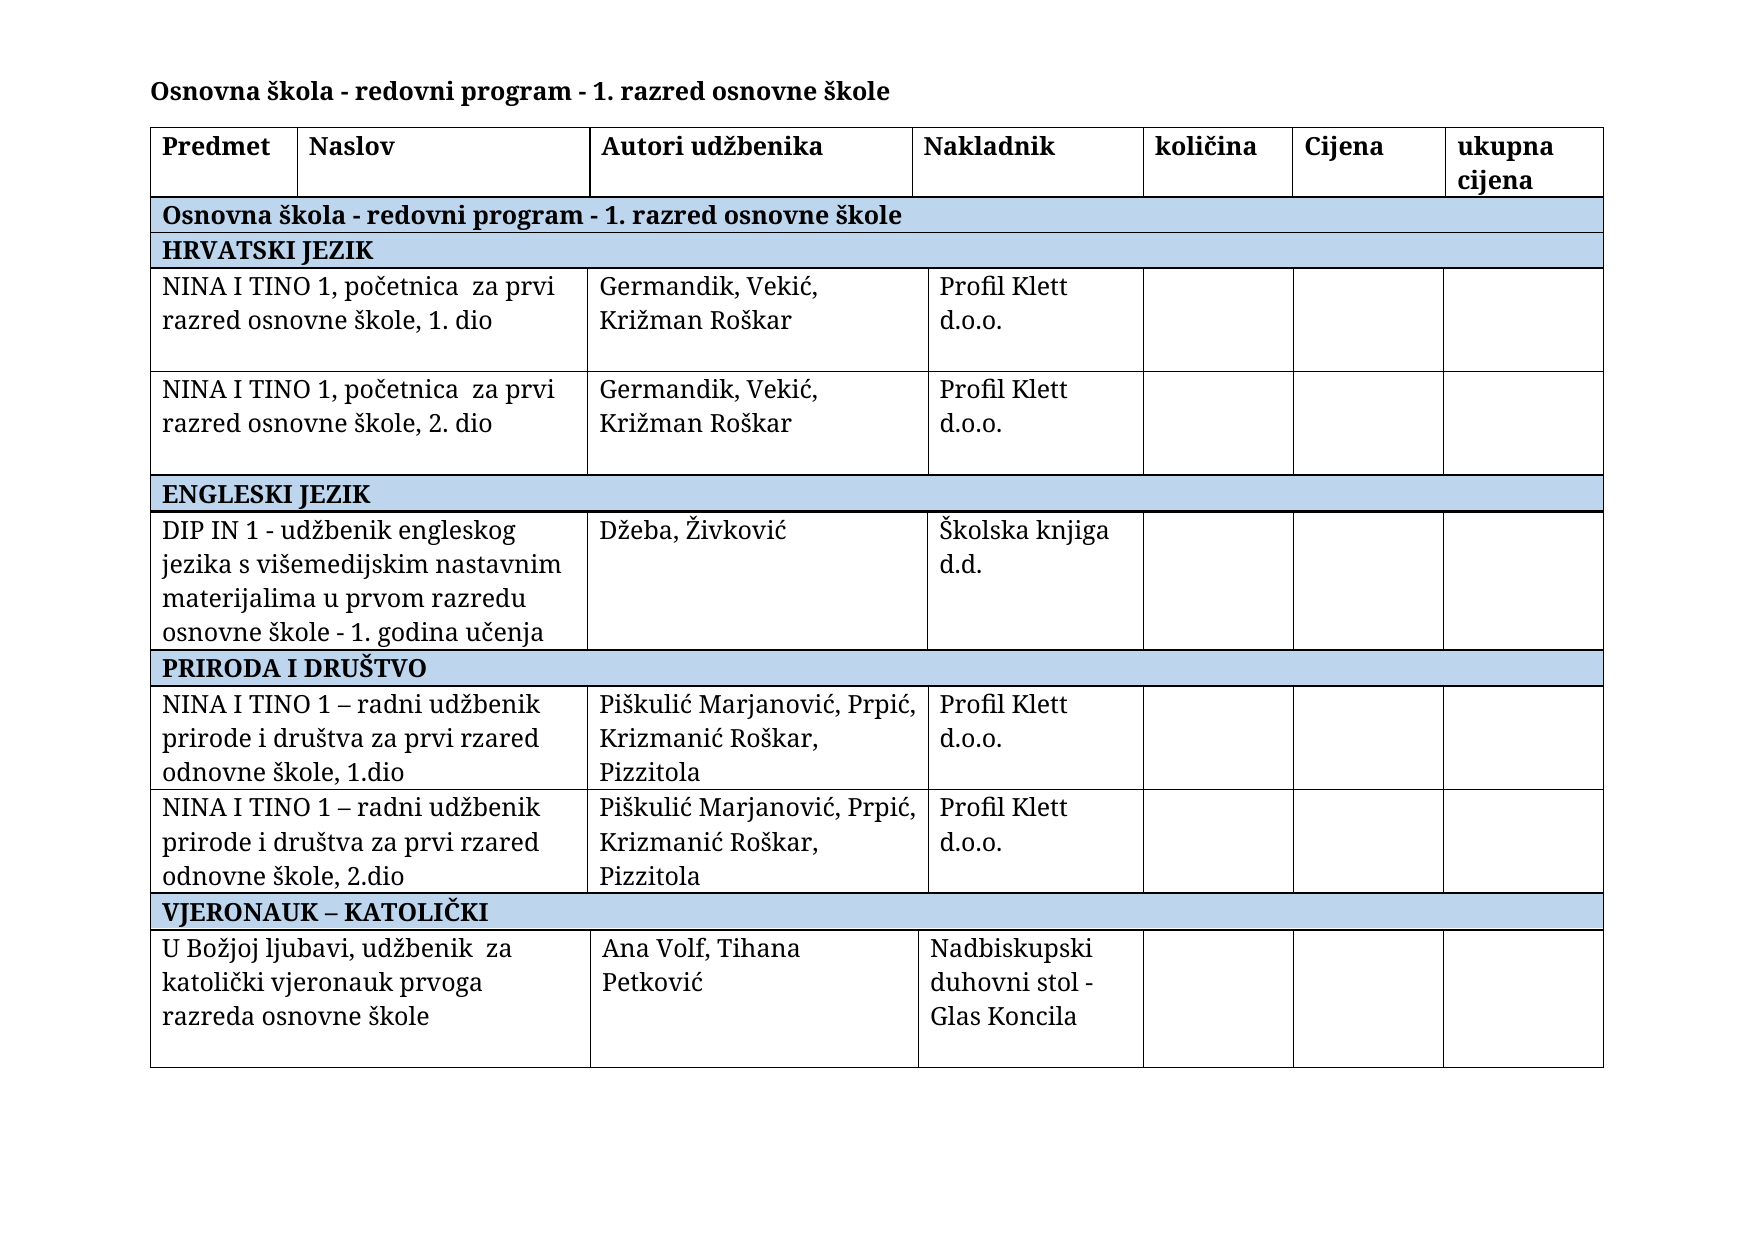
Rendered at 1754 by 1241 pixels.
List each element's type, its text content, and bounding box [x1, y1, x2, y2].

table_header ENGLESKI JEZIK [151, 476, 1603, 510]
table_header Predmet [151, 128, 297, 196]
table_header [1144, 687, 1293, 789]
table_cell [1144, 790, 1293, 892]
table_cell [1444, 790, 1603, 892]
table_header [1444, 931, 1603, 1067]
table_header Profil Klett d.o.o. [929, 687, 1143, 789]
table_header [1144, 269, 1293, 371]
table_cell [1294, 372, 1443, 474]
table_header Autori udžbenika [591, 128, 912, 196]
table_header Naslov [298, 128, 589, 196]
table_header Nadbiskupski duhovni stol - Glas Koncila [919, 931, 1143, 1067]
table_header [1444, 513, 1603, 649]
table_header Nakladnik [913, 128, 1143, 196]
table_header NINA I TINO 1, početnica za prvi razred osnovne škole, 1. dio [151, 269, 587, 371]
table_header [1444, 687, 1603, 789]
table_cell Germandik, Vekić, Križman Roškar [588, 372, 928, 474]
table_cell Profil Klett d.o.o. [929, 790, 1143, 892]
table_cell Profil Klett d.o.o. [929, 372, 1143, 474]
table_cell Piškulić Marjanović, Prpić, Krizmanić Roškar, Pizzitola [588, 790, 928, 892]
table_cell [1144, 372, 1293, 474]
table_header [1294, 269, 1443, 371]
table_header Džeba, Živković [588, 513, 927, 649]
table_cell Osnovna škola - redovni program - 1. razred osnovne škole [151, 198, 1603, 232]
table_header Piškulić Marjanović, Prpić, Krizmanić Roškar, Pizzitola [588, 687, 928, 789]
text Osnovna škola - redovni program - 1. razred osnovne škole [150, 74, 1604, 108]
table_header [1294, 513, 1443, 649]
table_header NINA I TINO 1 – radni udžbenik prirode i društva za prvi rzared odnovne škole, 1.dio [151, 687, 587, 789]
table_cell [1294, 790, 1443, 892]
table_header [1144, 513, 1293, 649]
table_header Cijena [1293, 128, 1445, 196]
table_header Ana Volf, Tihana Petković [591, 931, 918, 1067]
table_header [1294, 931, 1443, 1067]
table_cell NINA I TINO 1, početnica za prvi razred osnovne škole, 2. dio [151, 372, 587, 474]
table_header PRIRODA I DRUŠTVO [151, 651, 1603, 685]
table_cell NINA I TINO 1 – radni udžbenik prirode i društva za prvi rzared odnovne škole, 2.dio [151, 790, 587, 892]
table_header količina [1144, 128, 1292, 196]
table_header VJERONAUK – KATOLIČKI [151, 894, 1603, 928]
table_header ukupna cijena [1446, 128, 1603, 196]
table_cell [1444, 372, 1603, 474]
table_header Školska knjiga d.d. [928, 513, 1143, 649]
table_header [1444, 269, 1603, 371]
table_header [1294, 687, 1443, 789]
table_header [1144, 931, 1293, 1067]
table_header U Božjoj ljubavi, udžbenik za katolički vjeronauk prvoga razreda osnovne škole [151, 931, 590, 1067]
table_cell HRVATSKI JEZIK [151, 233, 1603, 267]
table_header Profil Klett d.o.o. [929, 269, 1143, 371]
table_header Germandik, Vekić, Križman Roškar [588, 269, 928, 371]
table_header DIP IN 1 - udžbenik engleskog jezika s višemedijskim nastavnim materijalima u prvom razredu osnovne škole - 1. godina učenja [151, 513, 587, 649]
